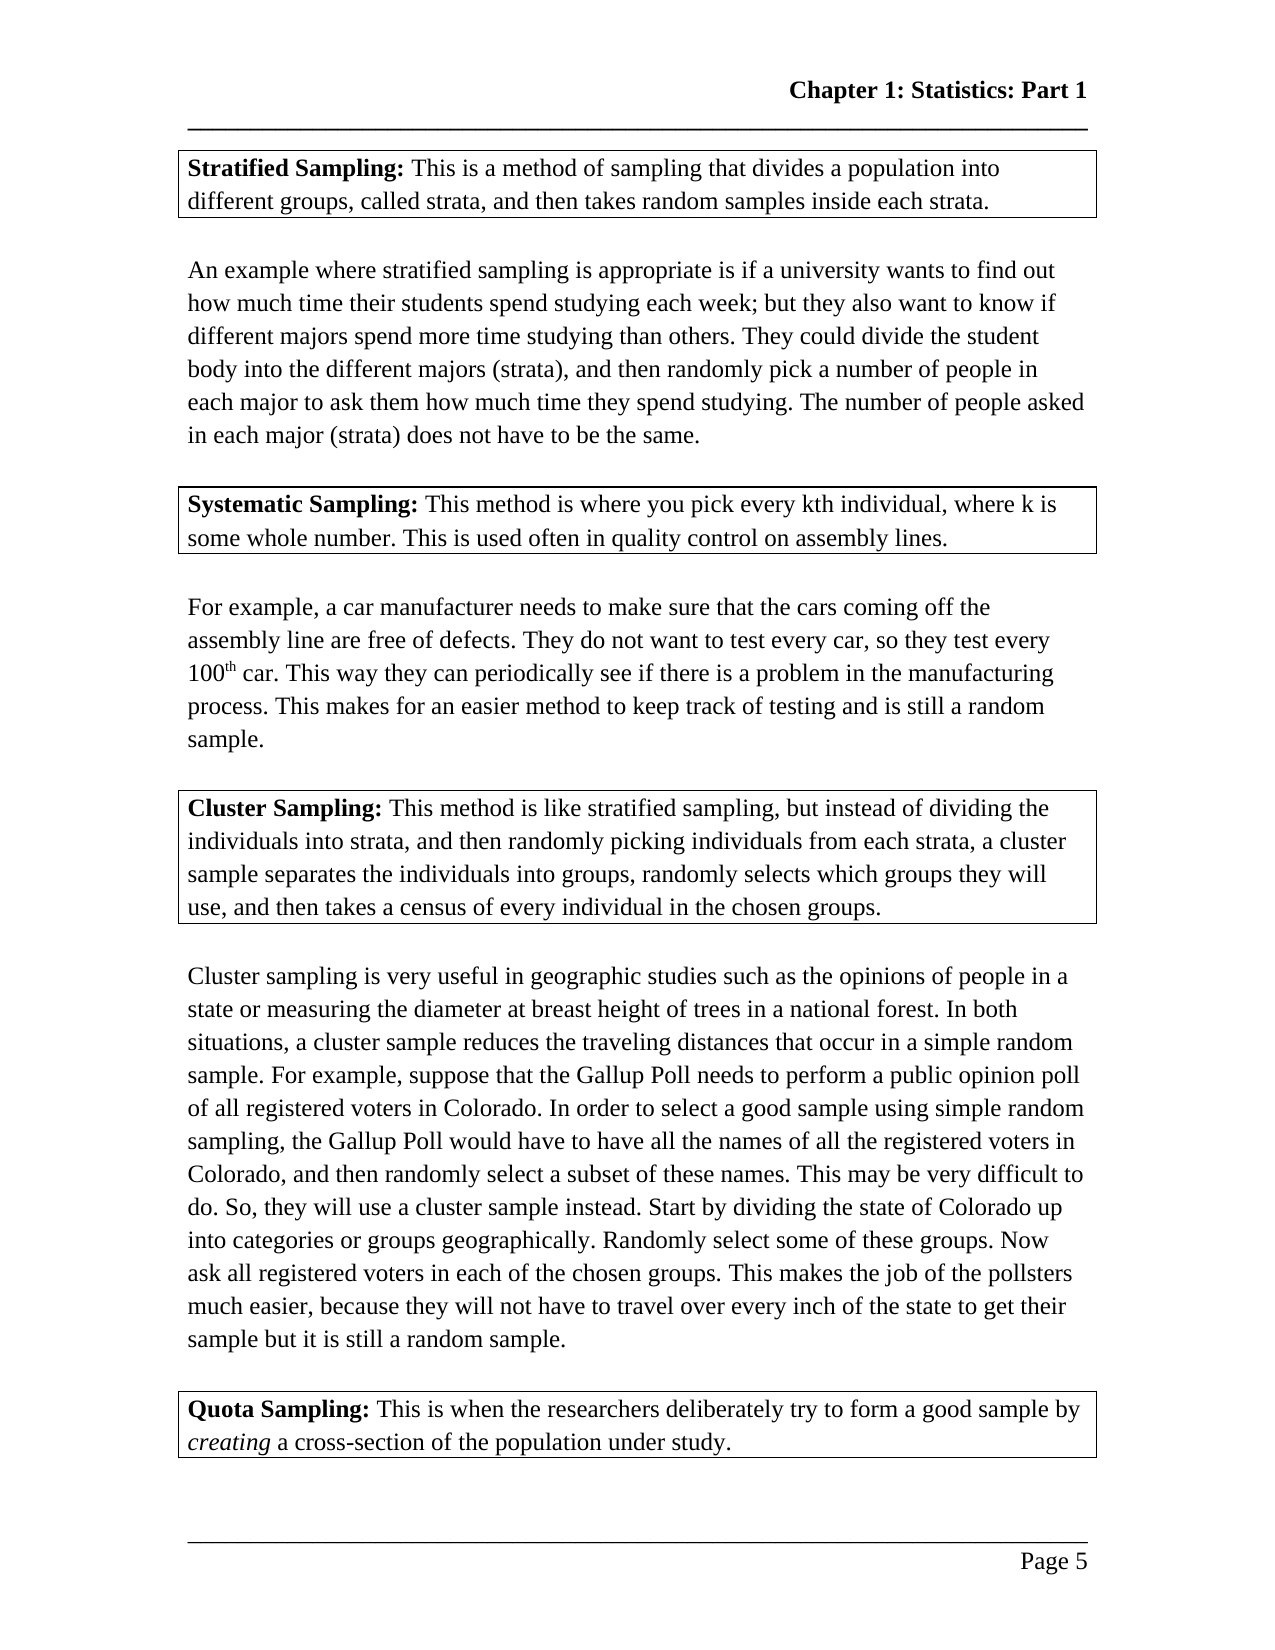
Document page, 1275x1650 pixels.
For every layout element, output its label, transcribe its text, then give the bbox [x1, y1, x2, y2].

text Quota Sampling: This is when the researchers deliberately try to form a good sample by creating a cross-section of the population under study. [179, 1392, 1096, 1457]
text An example where stratified sampling is appropriate is if a university wants to find out how much time their students spend studying each week; but they also want to know if different majors spend more time studying than others. They could divide the student body into the different majors (strata), and then randomly pick a number of people in each major to ask them how much time they spend studying. The number of people asked in each major (strata) does not have to be the same. [187, 255, 1087, 449]
text Cluster Sampling: This method is like stratified sampling, but instead of dividing the individuals into strata, and then randomly picking individuals from each strata, a cluster sample separates the individuals into groups, randomly selects which groups they will use, and then takes a census of every individual in the chosen groups. [179, 791, 1096, 923]
text Stratified Sampling: This is a method of sampling that divides a population into different groups, called strata, and then takes random samples inside each strata. [179, 151, 1096, 217]
text Cluster sampling is very useful in geographic studies such as the opinions of people in a state or measuring the diameter at breast height of trees in a national forest. In both situations, a cluster sample reduces the traveling distances that occur in a simple random sample. For example, suppose that the Gallup Poll needs to perform a public opinion poll of all registered voters in Colorado. In order to select a good sample using simple random sampling, the Gallup Poll would have to have all the names of all the registered voters in Colorado, and then randomly select a subset of these names. This may be very difficult to do. So, they will use a cluster sample instead. Start by dividing the state of Colorado up into categories or groups geographically. Randomly select some of these groups. Now ask all registered voters in each of the chosen groups. This makes the job of the pollsters much easier, because they will not have to travel over every inch of the state to get their sample but it is still a random sample. [187, 961, 1087, 1353]
text Systematic Sampling: This method is where you pick every kth individual, where k is some whole number. This is used often in quality control on assembly lines. [179, 488, 1096, 553]
text For example, a car manufacturer needs to make sure that the cars coming off the assembly line are free of defects. They do not want to test every car, so they test every 100th car. This way they can periodically see if there is a problem in the manufacturing process. This makes for an easier method to keep track of testing and is still a random sample. [187, 592, 1087, 753]
